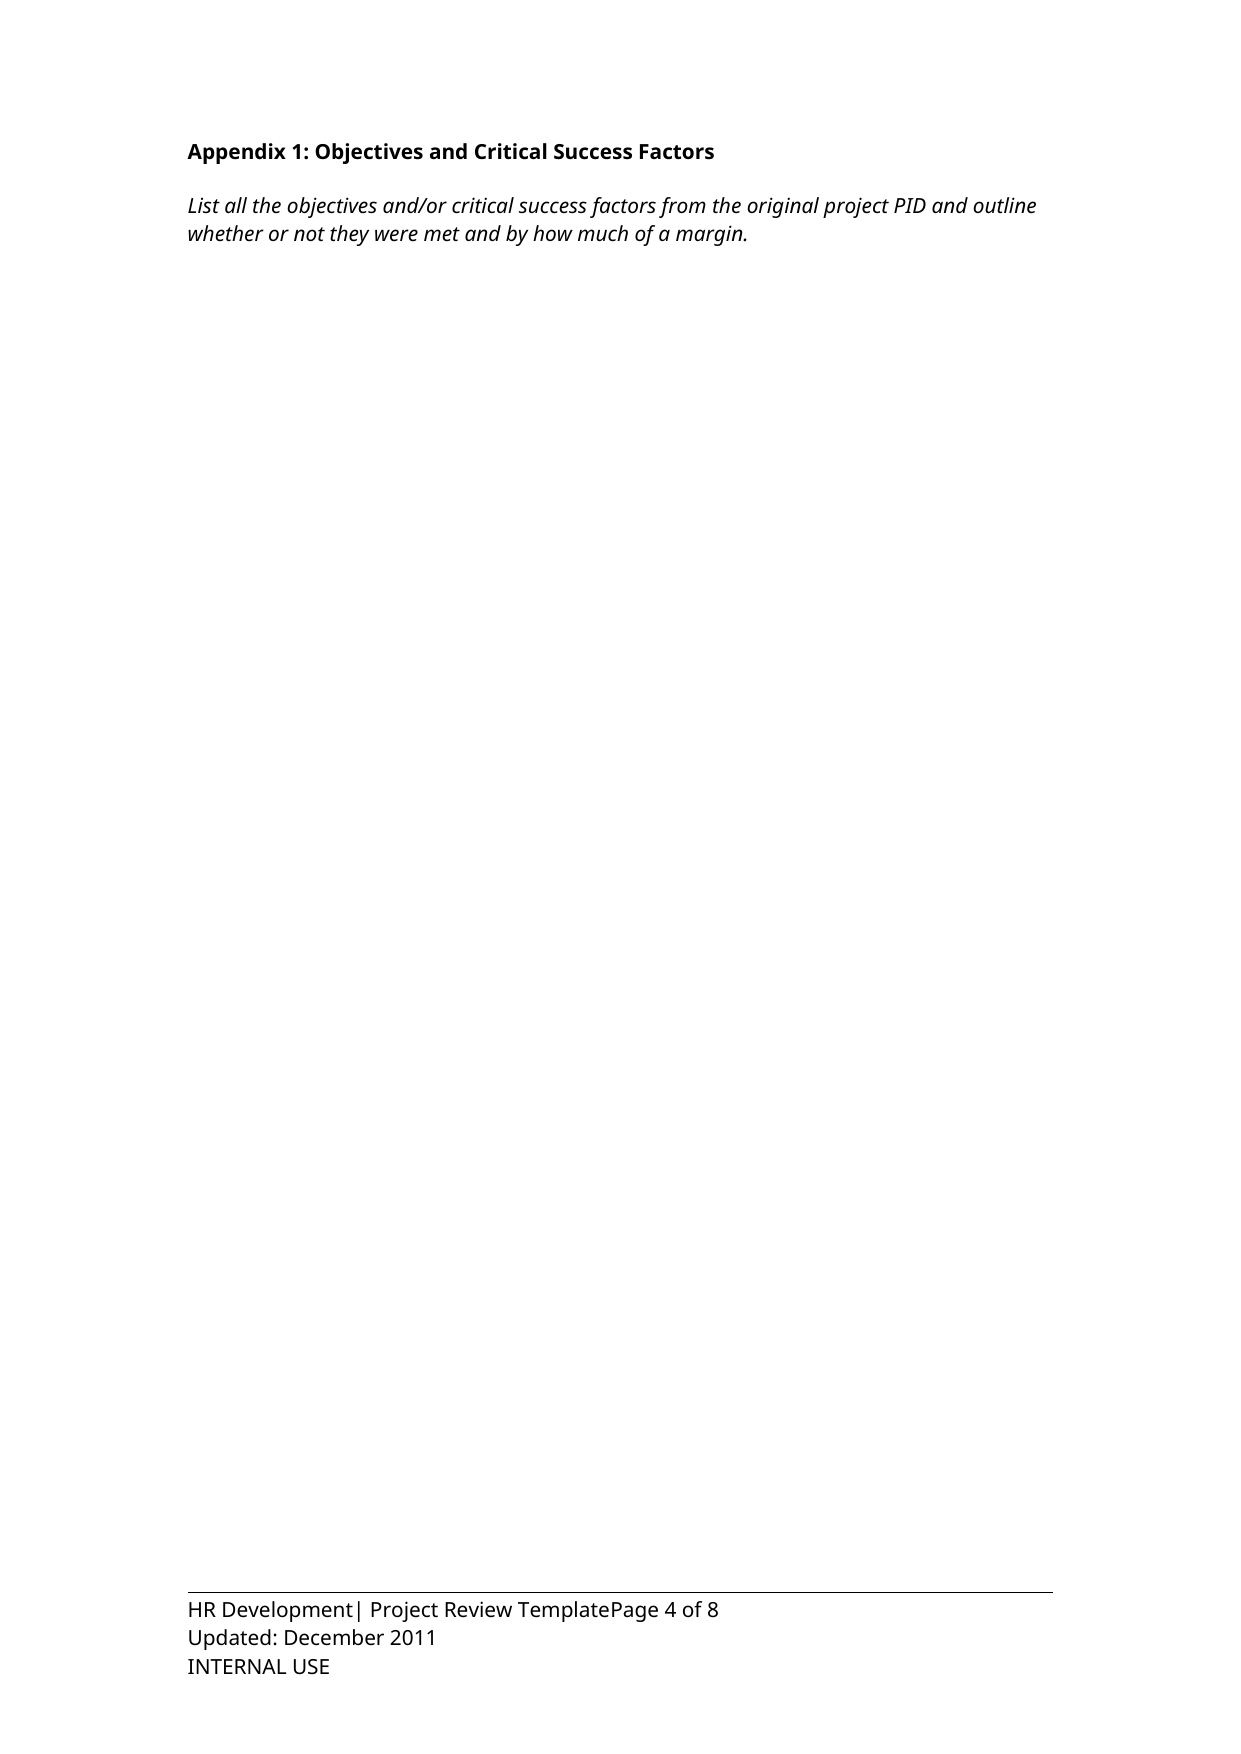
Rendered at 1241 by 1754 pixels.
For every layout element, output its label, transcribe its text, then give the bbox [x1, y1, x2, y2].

text Appendix 1: Objectives and Critical Success Factors [187, 137, 1053, 166]
text List all the objectives and/or critical success factors from the original project PID and outline whether or not they were met and by how much of a margin. [187, 191, 1053, 248]
